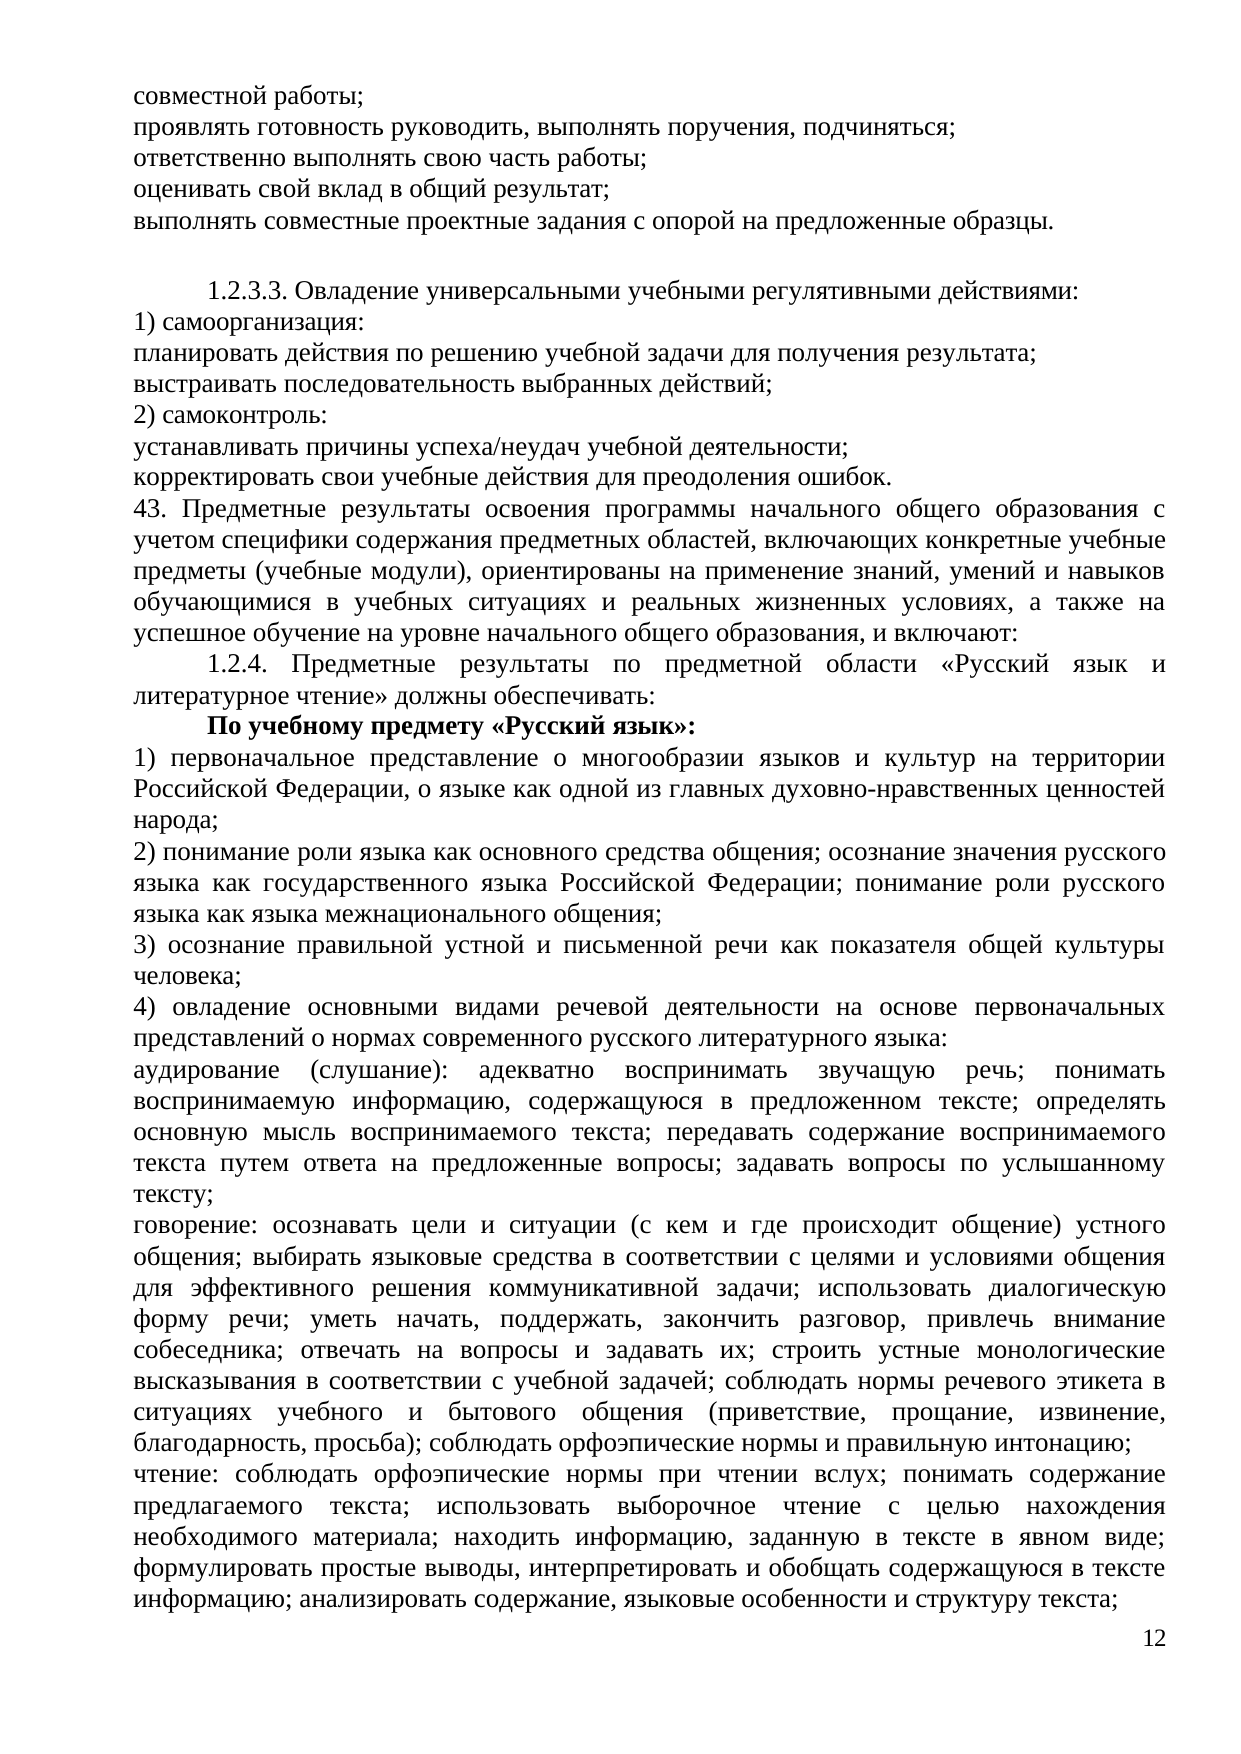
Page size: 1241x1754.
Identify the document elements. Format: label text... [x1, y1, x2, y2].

subtitle По учебному предмету «Русский язык»: [207, 710, 1215, 741]
text говорение: осознавать цели и ситуации (с кем и где происходит общение) устного общения; выбирать языковые средства в соответствии с целями и условиями общения для эффективного решения коммуникативной задачи; использовать диалогическую форму речи; уметь начать, поддержать, закончить разговор, привлечь внимание собеседника; отвечать на вопросы и задавать их; строить устные монологические высказывания в соответствии с учебной задачей; соблюдать нормы речевого этикета в ситуациях учебного и бытового общения (приветствие, прощание, извинение, благодарность, просьба); соблюдать орфоэпические нормы и правильную интонацию; [133, 1208, 1167, 1458]
list самоконтроль: [133, 398, 1215, 429]
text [133, 79, 1166, 110]
list осознание правильной устной и письменной речи как показателя общей культуры человека; [133, 928, 1166, 990]
list Овладение универсальными учебными регулятивными действиями: [207, 274, 1215, 305]
list Предметные результаты по предметной области «Русский язык и литературное чтение» должны обеспечивать: [133, 648, 1167, 710]
list самоорганизация: [133, 305, 1215, 336]
text чтение: соблюдать орфоэпические нормы при чтении вслух; понимать содержание предлагаемого текста; использовать выборочное чтение с целью нахождения необходимого материала; находить информацию, заданную в тексте в явном виде; формулировать простые выводы, интерпретировать и обобщать содержащуюся в тексте информацию; анализировать содержание, языковые особенности и структуру текста; [133, 1458, 1167, 1613]
text корректировать свои учебные действия для преодоления ошибок. [133, 461, 1215, 492]
text аудирование (слушание): адекватно воспринимать звучащую речь; понимать воспринимаемую информацию, содержащуюся в предложенном тексте; определять основную мысль воспринимаемого текста; передавать содержание воспринимаемого текста путем ответа на предложенные вопросы; задавать вопросы по услышанному тексту; [133, 1053, 1167, 1208]
text выполнять совместные проектные задания с опорой на предложенные образцы. [133, 204, 1215, 235]
text проявлять готовность руководить, выполнять поручения, подчиняться; ответственно выполнять свою часть работы; [133, 110, 1073, 173]
list первоначальное представление о многообразии языков и культур на территории Российской Федерации, о языке как одной из главных духовно-нравственных ценностей народа; [133, 741, 1167, 835]
text 43. Предметные результаты освоения программы начального общего образования с учетом специфики содержания предметных областей, включающих конкретные учебные предметы (учебные модули), ориентированы на применение знаний, умений и навыков обучающимися в учебных ситуациях и реальных жизненных условиях, а также на успешное обучение на уровне начального общего образования, и включают: [133, 492, 1167, 648]
list овладение основными видами речевой деятельности на основе первоначальных представлений о нормах современного русского литературного языка: [133, 990, 1166, 1053]
list понимание роли языка как основного средства общения; осознание значения русского языка как государственного языка Российской Федерации; понимание роли русского языка как языка межнационального общения; [133, 835, 1167, 928]
text устанавливать причины успеха/неудач учебной деятельности; [133, 429, 1215, 461]
text планировать действия по решению учебной задачи для получения результата; выстраивать последовательность выбранных действий; [133, 336, 1158, 398]
text оценивать свой вклад в общий результат; [133, 173, 1215, 204]
